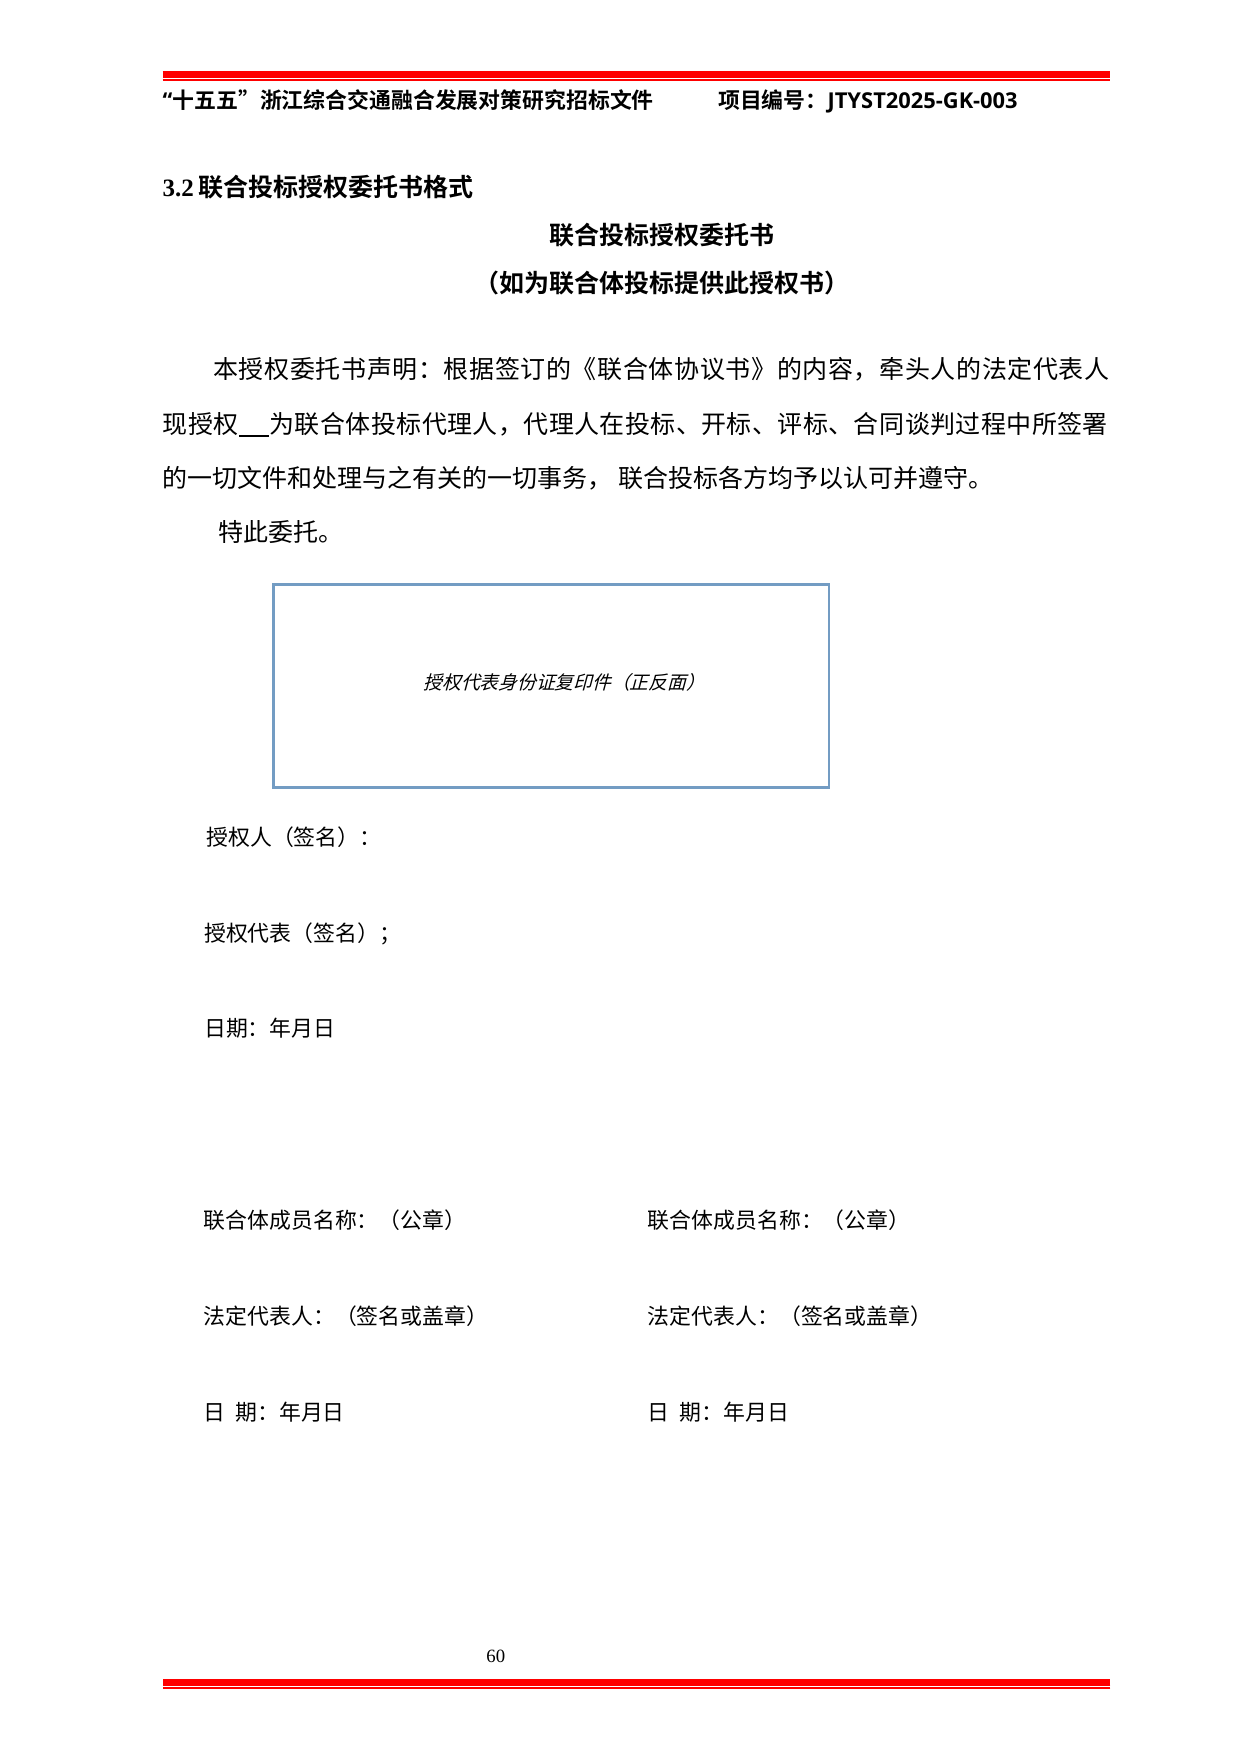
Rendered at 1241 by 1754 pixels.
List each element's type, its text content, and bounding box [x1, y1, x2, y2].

text 3.2联合投标授权委托书格式 [162, 156, 1110, 206]
table_header 联合体成员名称：（公章） 法定代表人：（签名或盖章） 日 期：年月日 [192, 1142, 636, 1430]
text 本授权委托书声明：根据签订的《联合体协议书》的内容，牵头人的法定代表人现授权 为联合体投标代理人，代理人在投标、开标、评标、合同谈判过程中所签署的一切文件和处理与之有关的一切事务， 联合投标各方均予以认可并遵守。 [162, 350, 1110, 495]
text 联合投标授权委托书 [162, 206, 1110, 254]
text （如为联合体投标提供此授权书） [162, 254, 1110, 302]
text 日期：年月日 [162, 998, 1110, 1046]
text 授权人（签名）： [162, 807, 1110, 855]
table_header 联合体成员名称：（公章） 法定代表人：（签名或盖章） 日 期：年月日 [636, 1142, 1081, 1430]
text 授权代表（签名）； [162, 903, 1110, 951]
text 特此委托。 [162, 513, 1110, 549]
